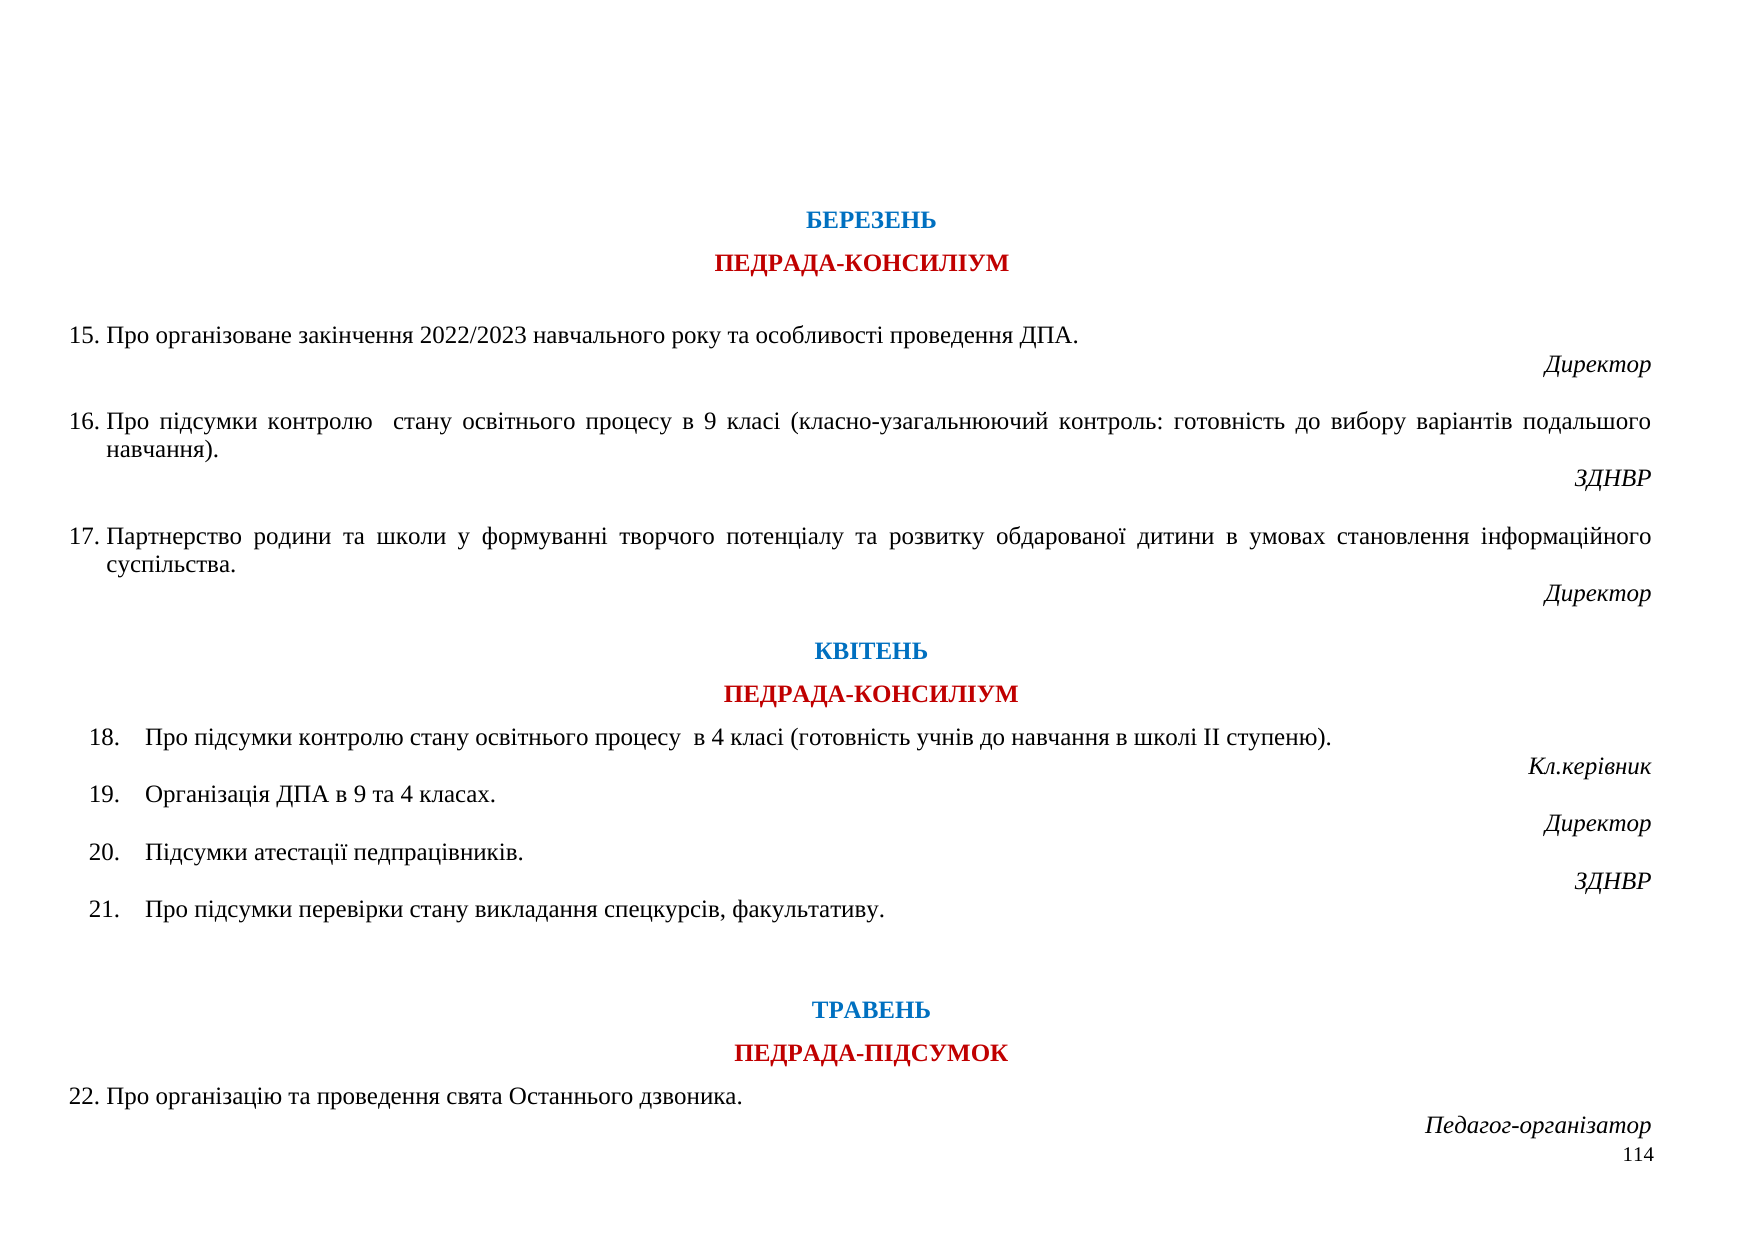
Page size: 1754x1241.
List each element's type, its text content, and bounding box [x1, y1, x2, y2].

text Педагог-організатор [89, 1110, 1654, 1139]
text ПЕДРАДА-КОНСИЛІУМ [70, 248, 1654, 277]
list Кл.керівник [89, 751, 1654, 779]
text ПЕДРАДА-ПІДСУМОК [89, 1038, 1654, 1067]
list Про організоване закінчення 2022/2023 навчального року та особливості проведення ДПА. [69, 320, 1654, 349]
text ТРАВЕНЬ [89, 995, 1654, 1024]
list Про підсумки перевірки стану викладання спецкурсів, факультативу. [89, 894, 1654, 923]
text Директор [89, 349, 1654, 378]
list Про підсумки контролю стану освітнього процесу в 4 класі (готовність учнів до навчання в школі ІІ ступеню). [89, 722, 1654, 751]
text ПЕДРАДА-КОНСИЛІУМ [89, 679, 1654, 708]
list Партнерство родини та школи у формуванні творчого потенціалу та розвитку обдарованої дитини в умовах становлення інформаційного суспільства. [69, 521, 1654, 578]
list Директор [89, 808, 1654, 837]
text Директор [89, 578, 1654, 607]
text ЗДНВР [89, 463, 1654, 492]
list ЗДНВР [89, 866, 1654, 894]
list Про організацію та проведення свята Останнього дзвоника. [69, 1081, 1654, 1110]
list Про підсумки контролю стану освітнього процесу в 9 класі (класно-узагальнюючий контроль: готовність до вибору варіантів подальшого навчання). [69, 406, 1654, 463]
text БЕРЕЗЕНЬ [89, 205, 1654, 234]
list Підсумки атестації педпрацівників. [89, 837, 1654, 866]
text КВІТЕНЬ [89, 636, 1654, 664]
list Організація ДПА в 9 та 4 класах. [89, 779, 1654, 808]
